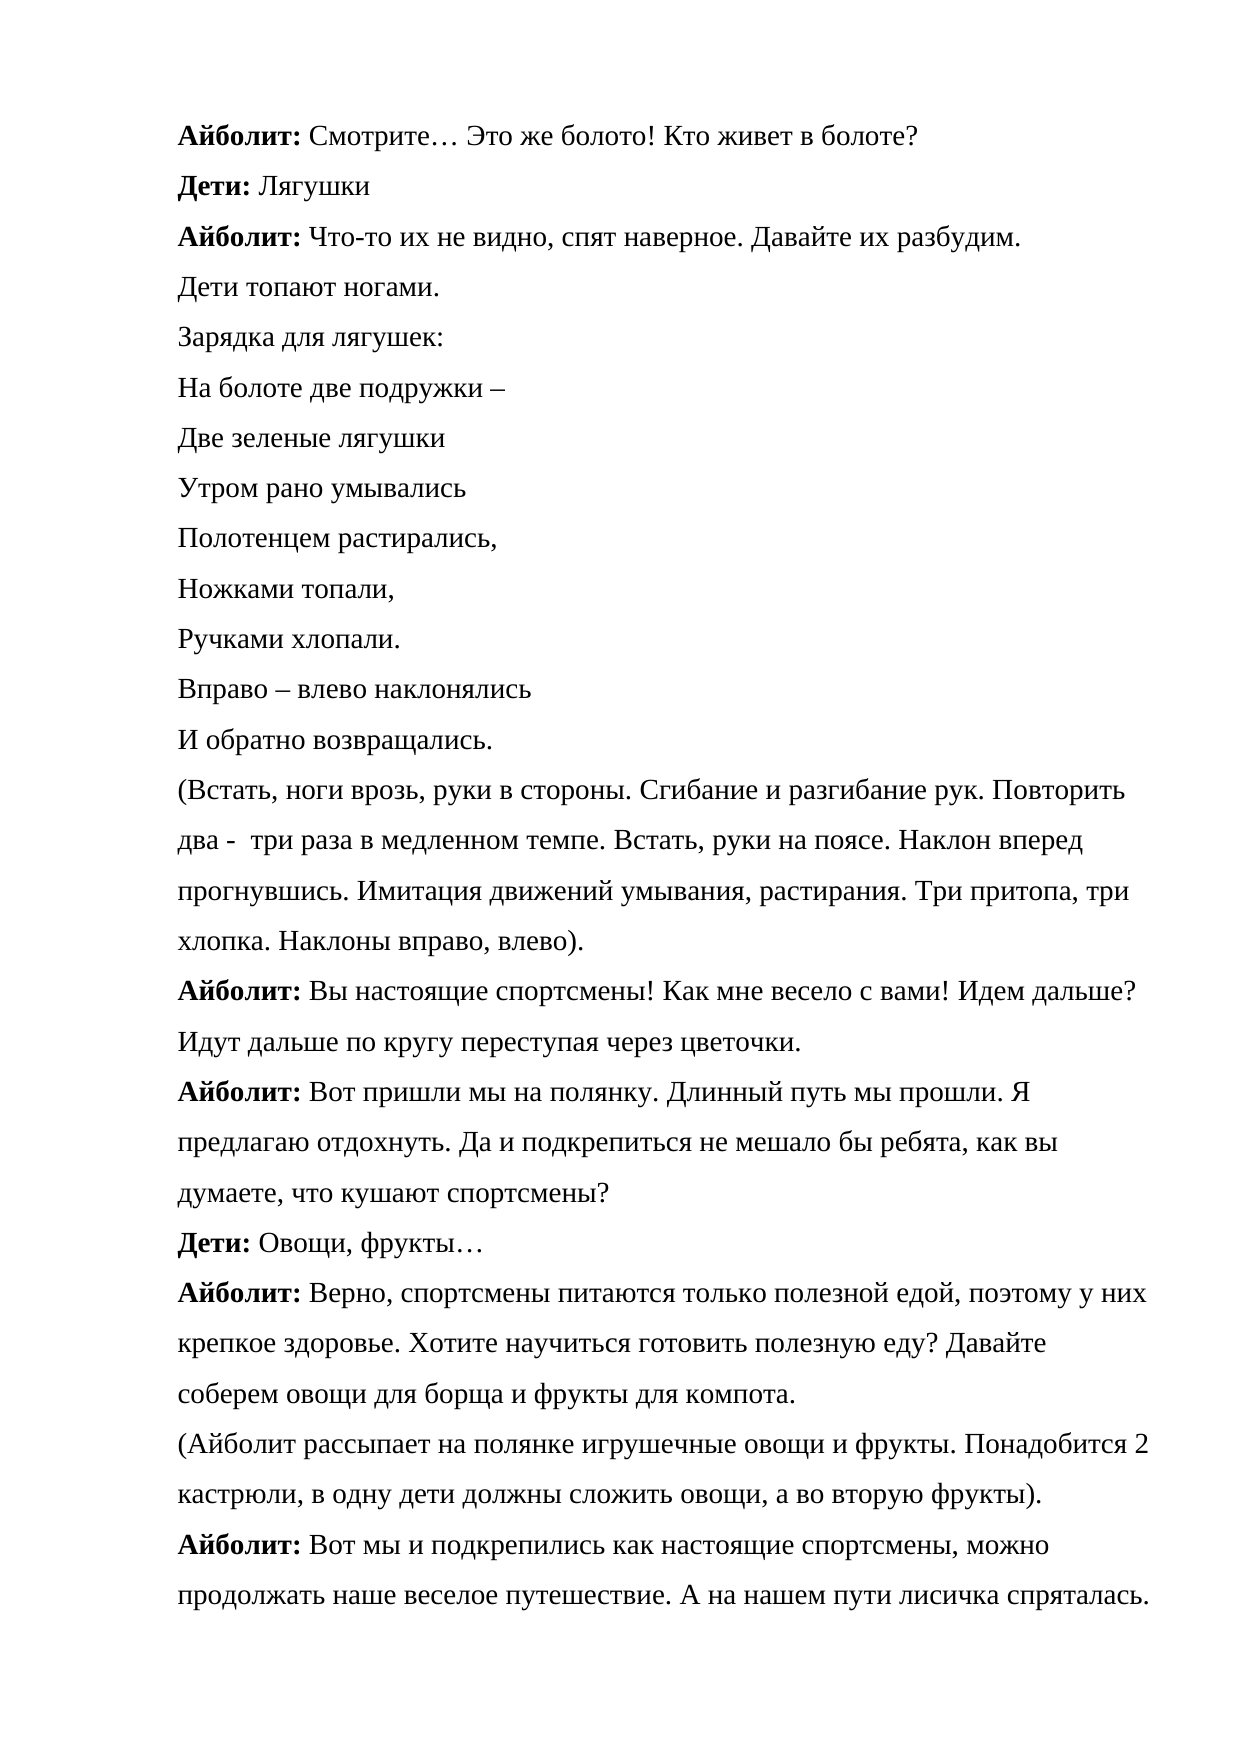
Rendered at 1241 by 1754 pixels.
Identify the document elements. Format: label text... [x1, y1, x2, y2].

text Идут дальше по кругу переступая через цветочки. [177, 1024, 1152, 1057]
text Айболит: Что-то их не видно, спят наверное. Давайте их разбудим. [177, 219, 1152, 252]
text Айболит: Верно, спортсмены питаются только полезной едой, поэтому у них крепкое здоровье. Хотите научиться готовить полезную еду? Давайте соберем овощи для борща и фрукты для компота. [177, 1275, 1152, 1409]
text И обратно возвращались. [177, 722, 1152, 755]
text Дети: Овощи, фрукты… [177, 1225, 1152, 1258]
text Айболит: Вот пришли мы на полянку. Длинный путь мы прошли. Я предлагаю отдохнуть. Да и подкрепиться не мешало бы ребята, как вы думаете, что кушают спортсмены? [177, 1074, 1152, 1208]
text Вправо – влево наклонялись [177, 672, 1152, 705]
text На болоте две подружки – [177, 370, 1152, 403]
text Ножками топали, [177, 571, 1152, 604]
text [177, 1527, 1152, 1611]
text Айболит: Смотрите… Это же болото! Кто живет в болоте? [177, 118, 1152, 152]
text Полотенцем растирались, [177, 521, 1152, 554]
text Дети: Лягушки [177, 168, 1152, 202]
text (Айболит рассыпает на полянке игрушечные овощи и фрукты. Понадобится 2 кастрюли, в одну дети должны сложить овощи, а во вторую фрукты). [177, 1426, 1152, 1510]
text Ручками хлопали. [177, 621, 1152, 655]
text Две зеленые лягушки [177, 420, 1152, 453]
text Зарядка для лягушек: [177, 319, 1152, 353]
text Утром рано умывались [177, 470, 1152, 504]
text (Встать, ноги врозь, руки в стороны. Сгибание и разгибание рук. Повторить два - три раза в медленном темпе. Встать, руки на поясе. Наклон вперед прогнувшись. Имитация движений умывания, растирания. Три притопа, три хлопка. Наклоны вправо, влево). [177, 772, 1152, 957]
text Дети топают ногами. [177, 269, 1152, 303]
text Айболит: Вы настоящие спортсмены! Как мне весело с вами! Идем дальше? [177, 973, 1152, 1007]
